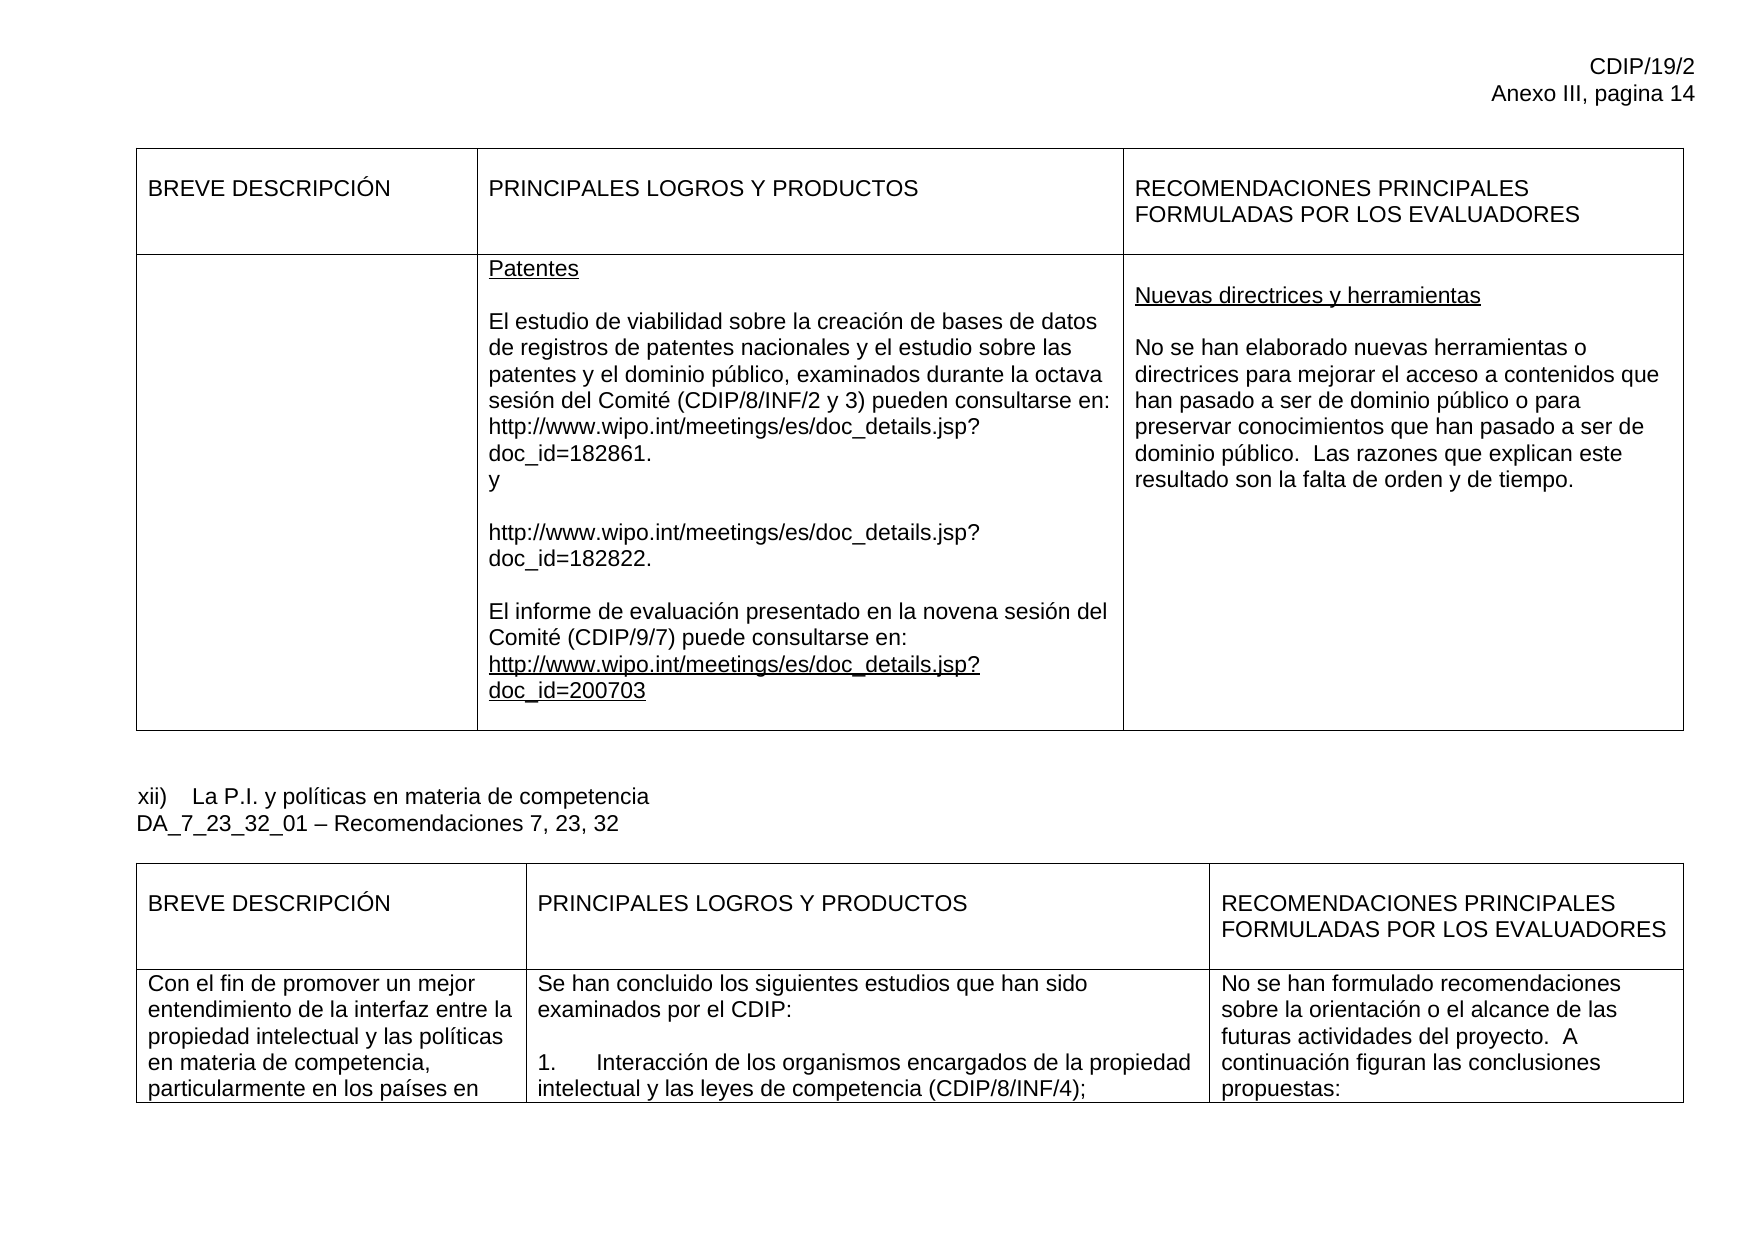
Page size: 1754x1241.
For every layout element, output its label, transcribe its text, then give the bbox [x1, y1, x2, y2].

list La P.I. y políticas en materia de competencia [138, 783, 1695, 810]
table_header BREVE DESCRIPCIÓN [137, 864, 526, 969]
table_header PRINCIPALES LOGROS Y PRODUCTOS [478, 149, 1123, 254]
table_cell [1124, 255, 1683, 729]
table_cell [137, 255, 477, 729]
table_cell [527, 970, 1209, 1102]
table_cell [1210, 970, 1683, 1102]
table_header PRINCIPALES LOGROS Y PRODUCTOS [527, 864, 1209, 969]
table_header RECOMENDACIONES PRINCIPALES FORMULADAS POR LOS EVALUADORES [1124, 149, 1683, 254]
text DA_7_23_32_01 – Recomendaciones 7, 23, 32 [136, 810, 1695, 836]
table_header RECOMENDACIONES PRINCIPALES FORMULADAS POR LOS EVALUADORES [1210, 864, 1683, 969]
table_header BREVE DESCRIPCIÓN [137, 149, 477, 254]
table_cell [478, 255, 1123, 729]
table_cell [137, 970, 526, 1102]
